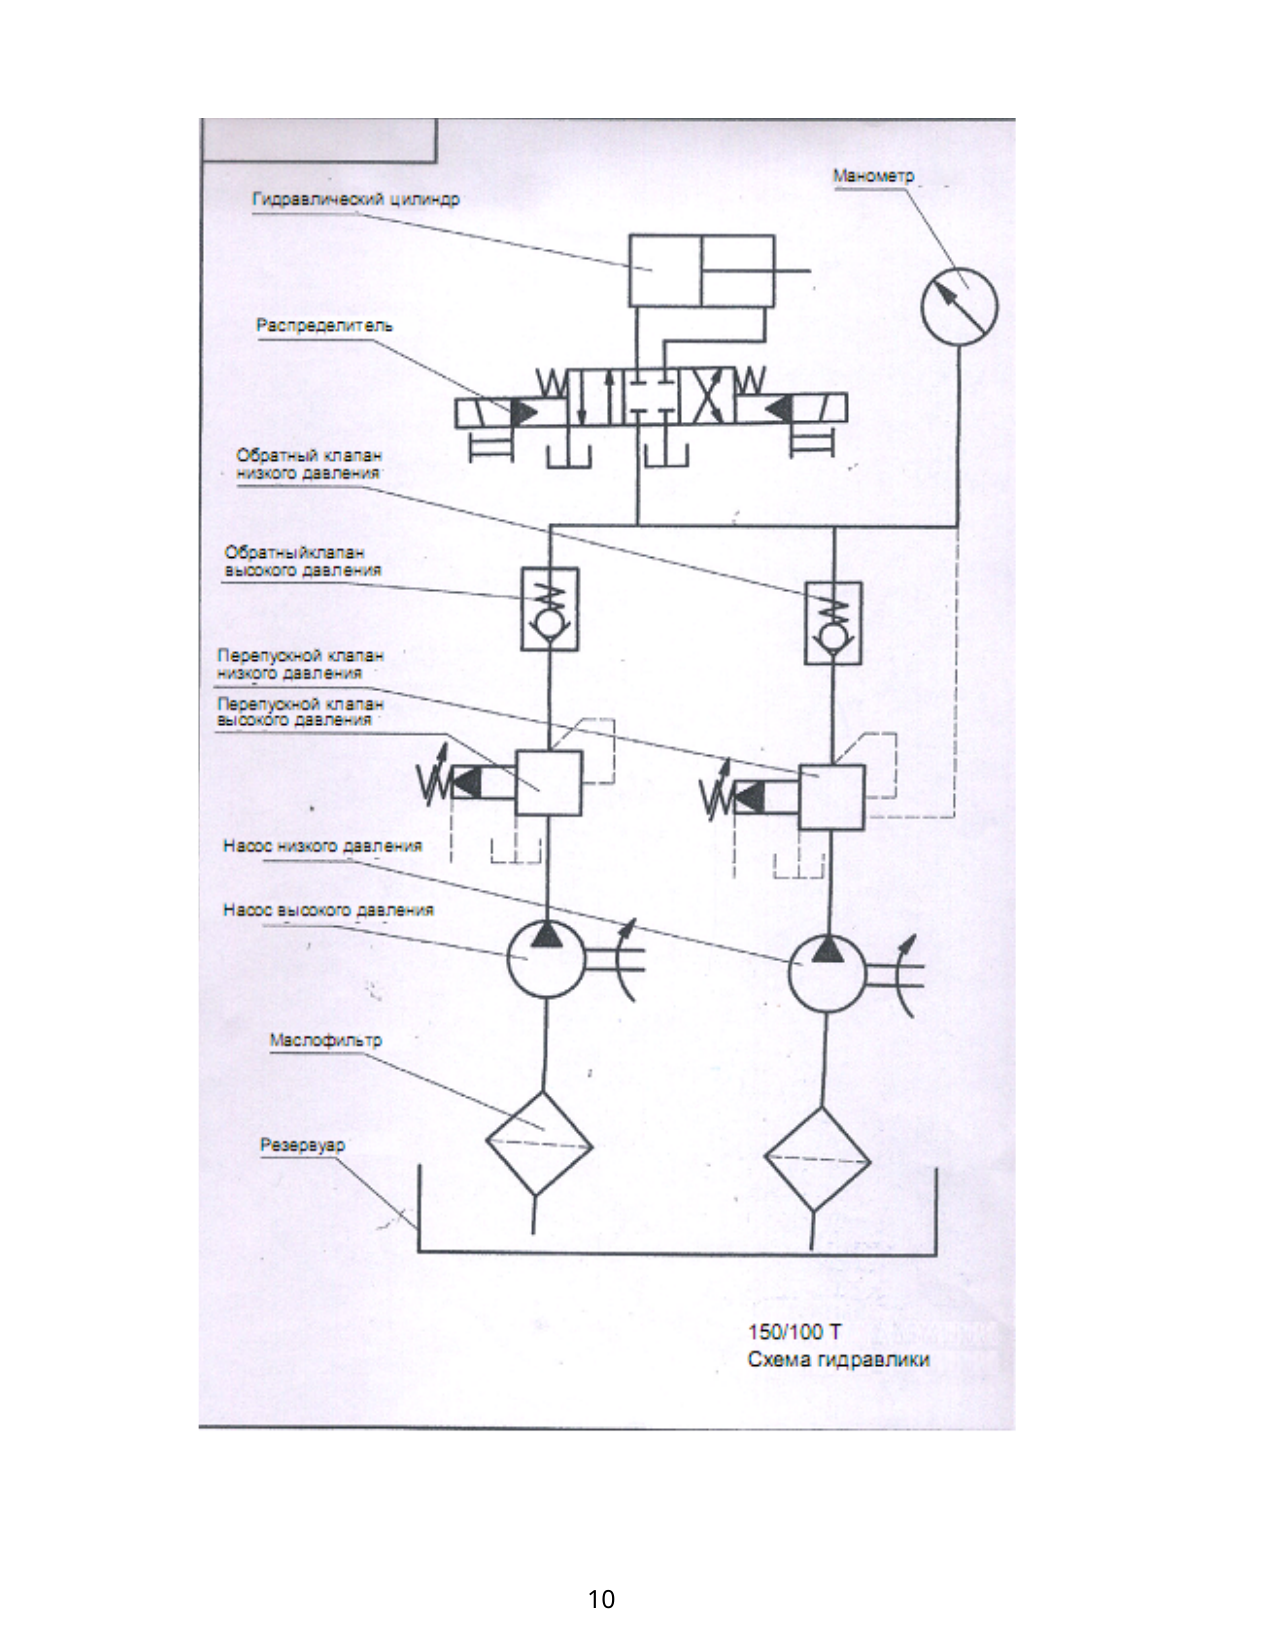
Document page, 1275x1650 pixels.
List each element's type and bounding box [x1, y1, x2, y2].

picture [198, 118, 1016, 1433]
